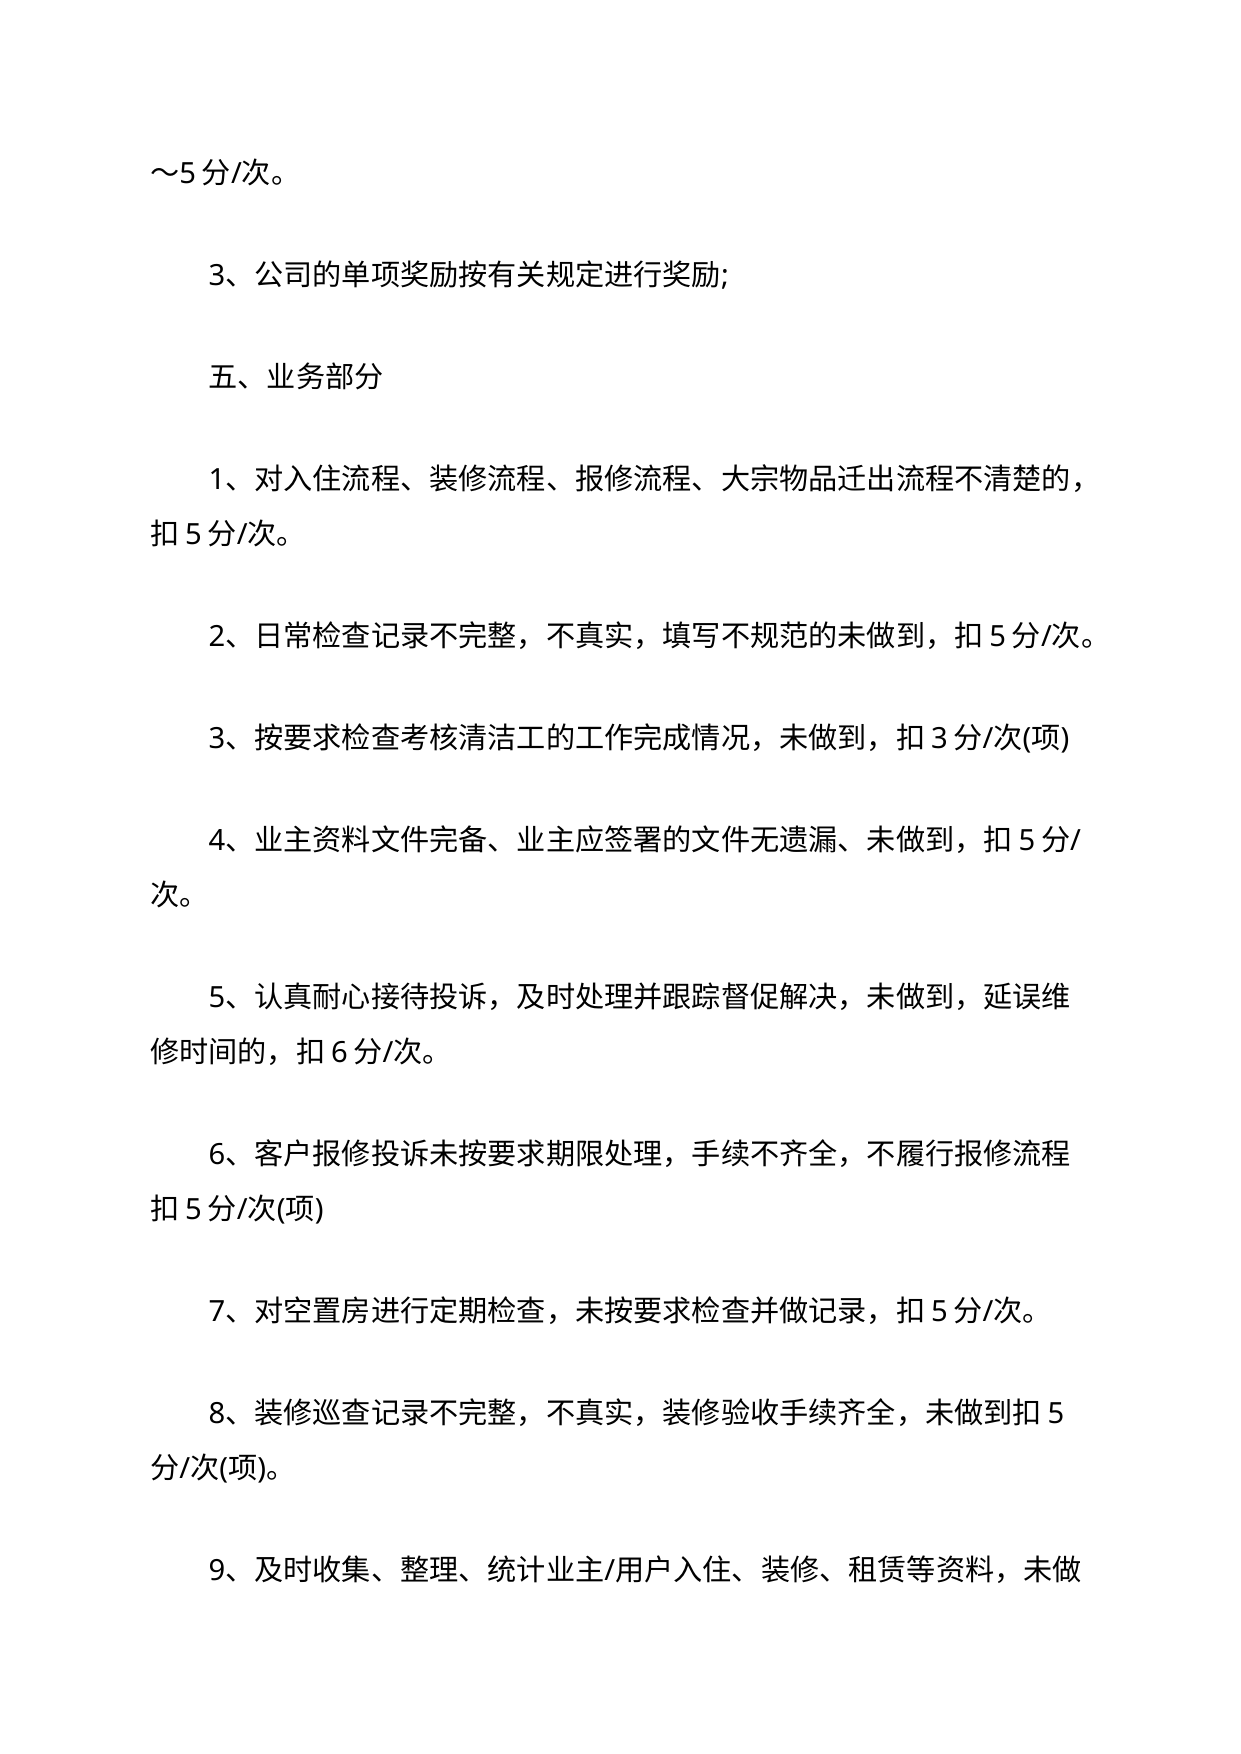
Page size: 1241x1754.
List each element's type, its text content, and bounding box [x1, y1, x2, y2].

text 3、按要求检查考核清洁工的工作完成情况，未做到，扣3分/次(项) [150, 715, 1090, 757]
text 5、认真耐心接待投诉，及时处理并跟踪督促解决，未做到，延误维修时间的，扣6分/次。 [150, 973, 1090, 1071]
text 6、客户报修投诉未按要求期限处理，手续不齐全，不履行报修流程扣5分/次(项) [150, 1130, 1090, 1228]
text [150, 150, 1090, 192]
text 3、公司的单项奖励按有关规定进行奖励; [150, 252, 1090, 294]
text 4、业主资料文件完备、业主应签署的文件无遗漏、未做到，扣5分/次。 [150, 817, 1090, 914]
text 2、日常检查记录不完整，不真实，填写不规范的未做到，扣5分/次。 [150, 613, 1090, 655]
text 7、对空置房进行定期检查，未按要求检查并做记录，扣5分/次。 [150, 1287, 1090, 1330]
text 五、业务部分 [150, 354, 1090, 396]
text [150, 1546, 1090, 1589]
text 1、对入住流程、装修流程、报修流程、大宗物品迁出流程不清楚的，扣5分/次。 [150, 456, 1090, 553]
text 8、装修巡查记录不完整，不真实，装修验收手续齐全，未做到扣5分/次(项)。 [150, 1389, 1090, 1487]
